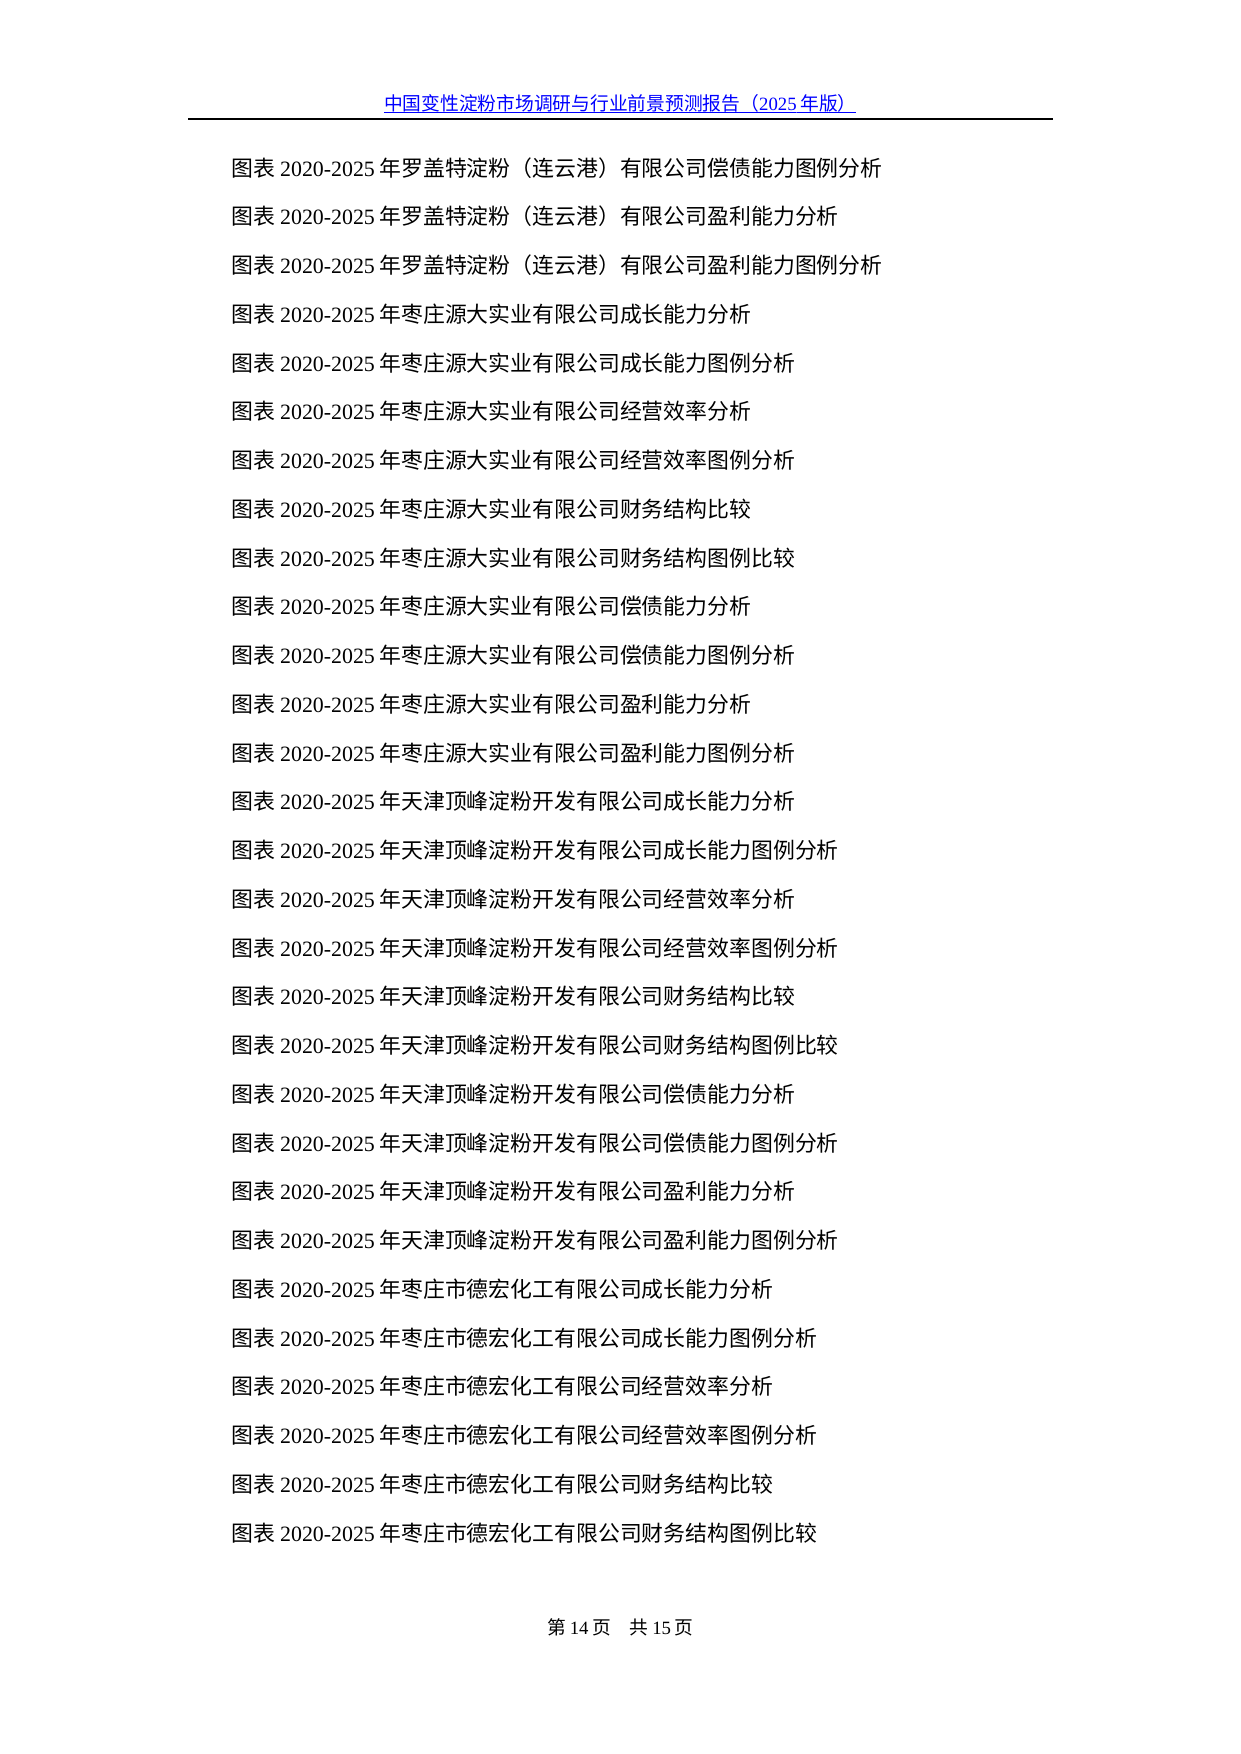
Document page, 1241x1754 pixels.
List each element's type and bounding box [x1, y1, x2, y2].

text [187, 150, 1053, 1548]
